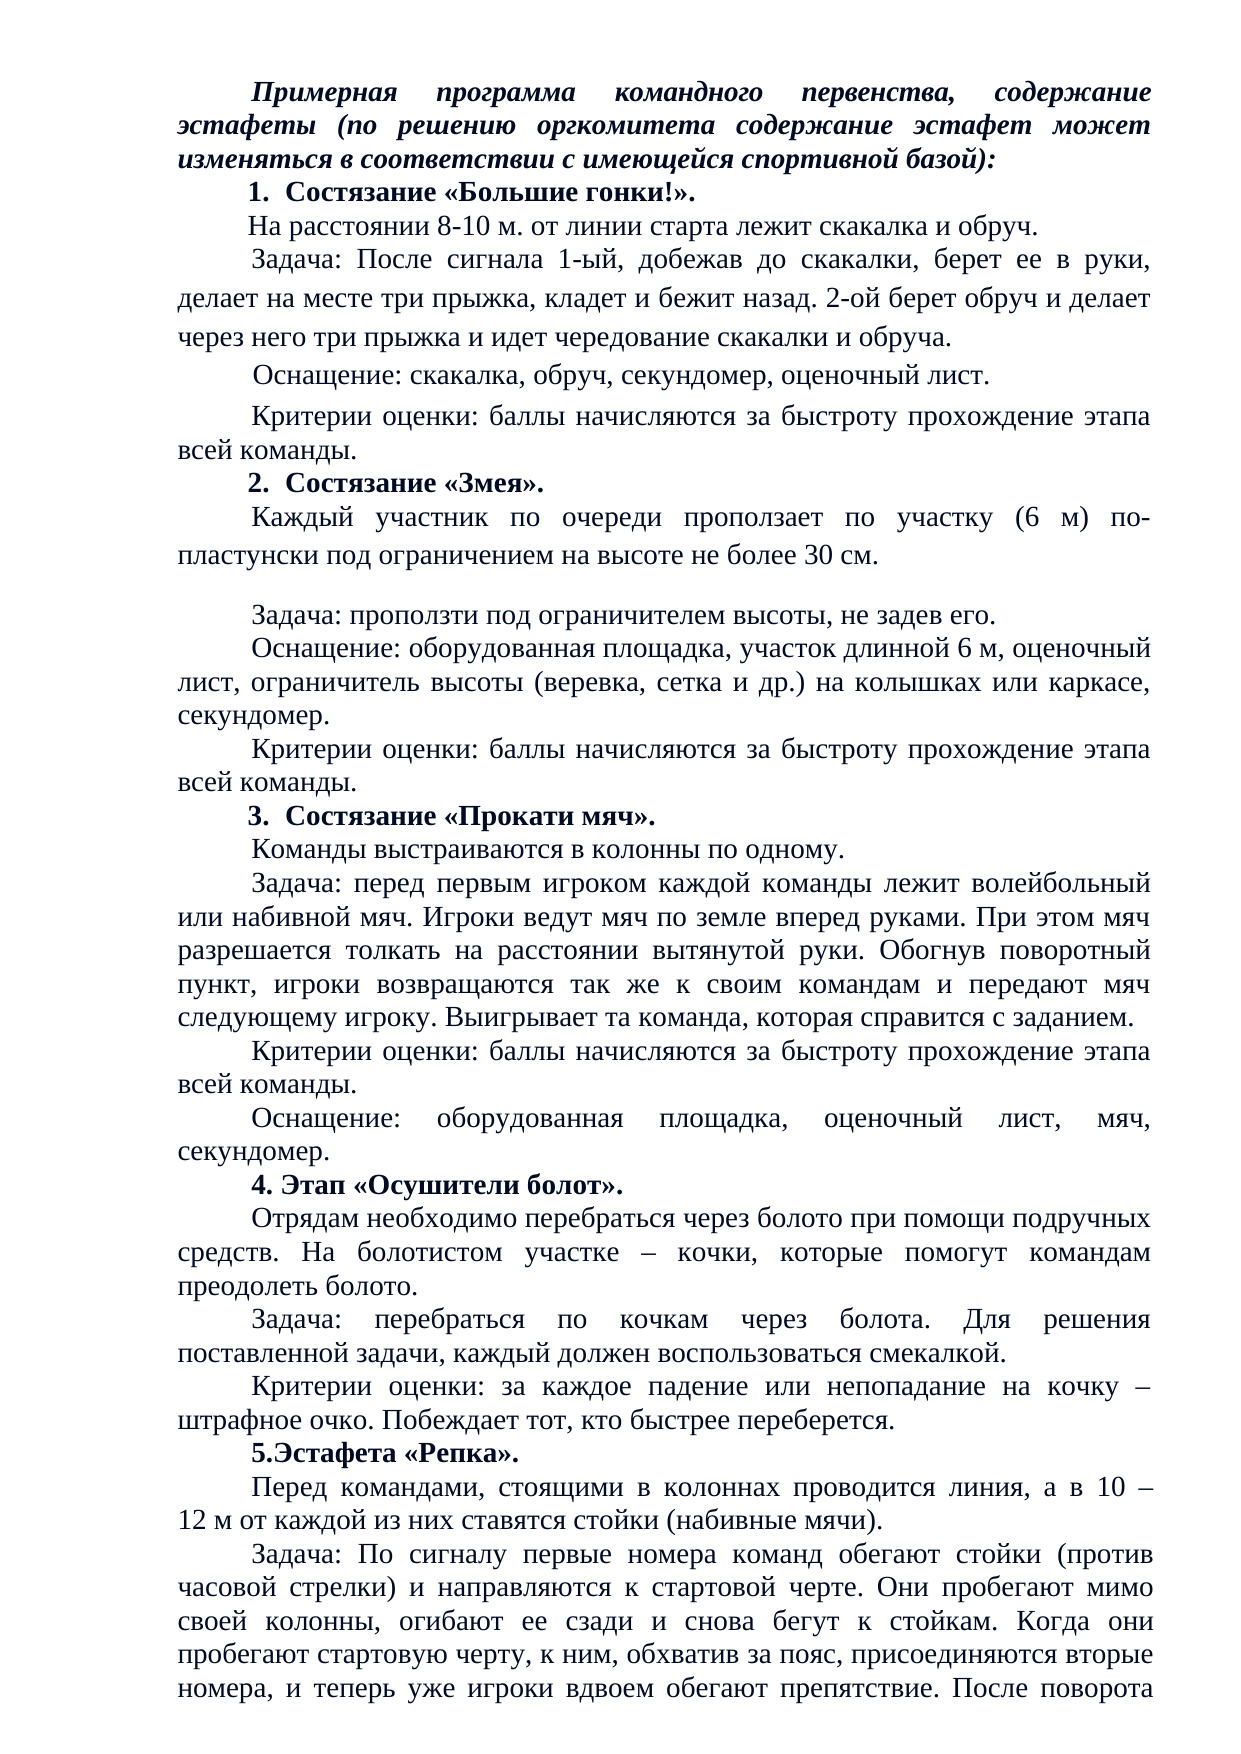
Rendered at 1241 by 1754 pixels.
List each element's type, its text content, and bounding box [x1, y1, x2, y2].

text Оснащение: оборудованная площадка, участок длинной 6 м, оценочный лист, ограничитель высоты (веревка, сетка и др.) на колышках или каркасе, секундомер. [177, 630, 1152, 731]
text 5.Эстафета «Репка». [177, 1435, 1155, 1469]
list Задача: После сигнала 1-ый, добежав до скакалки, берет ее в руки, делает на месте три прыжка, кладет и бежит назад. 2-ой берет обруч и делает через него три прыжка и идет чередование скакалки и обруча. [177, 242, 1152, 352]
text Отрядам необходимо перебраться через болото при помощи подручных средств. На болотистом участке – кочки, которые помогут командам преодолеть болото. [177, 1201, 1152, 1301]
text Оснащение: оборудованная площадка, оценочный лист, мяч, секундомер. [177, 1100, 1152, 1167]
text Задача: перед первым игроком каждой команды лежит волейбольный или набивной мяч. Игроки ведут мяч по земле вперед руками. При этом мяч разрешается толкать на расстоянии вытянутой руки. Обогнув поворотный пункт, игроки возвращаются так же к своим командам и передают мяч следующему игроку. Выигрывает та команда, которая справится с заданием. [177, 865, 1152, 1033]
text Задача: перебраться по кочкам через болота. Для решения поставленной задачи, каждый должен воспользоваться смекалкой. [177, 1301, 1152, 1368]
text Критерии оценки: баллы начисляются за быстроту прохождение этапа всей команды. [177, 731, 1152, 798]
text Задача: проползти под ограничителем высоты, не задев его. [177, 597, 1152, 630]
text 4. Этап «Осушители болот». [177, 1167, 1152, 1201]
list Каждый участник по очереди проползает по участку (6 м) по-пластунски под ограничением на высоте не более 30 см. [177, 499, 1152, 571]
list Состязание «Большие гонки!». [247, 174, 1152, 208]
list Состязание «Змея». [247, 465, 1152, 499]
list Состязание «Прокати мяч». [247, 798, 1152, 832]
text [177, 1536, 1155, 1704]
text Критерии оценки: за каждое падение или непопадание на кочку – штрафное очко. Побеждает тот, кто быстрее переберется. [177, 1368, 1152, 1435]
text Критерии оценки: баллы начисляются за быстроту прохождение этапа всей команды. [177, 398, 1152, 465]
text Команды выстраиваются в колонны по одному. [251, 832, 1152, 865]
text Перед командами, стоящими в колоннах проводится линия, а в 10 – 12 м от каждой из них ставятся стойки (набивные мячи). [177, 1469, 1155, 1536]
text Критерии оценки: баллы начисляются за быстроту прохождение этапа всей команды. [177, 1033, 1152, 1100]
text Примерная программа командного первенства, содержание эстафеты (по решению оргкомитета содержание эстафет может изменяться в соответствии с имеющейся спортивной базой): [177, 74, 1152, 174]
text На расстоянии 8-10 м. от линии старта лежит скакалка и обруч. [177, 208, 1152, 242]
list Оснащение: скакалка, обруч, секундомер, оценочный лист. [252, 357, 1152, 391]
